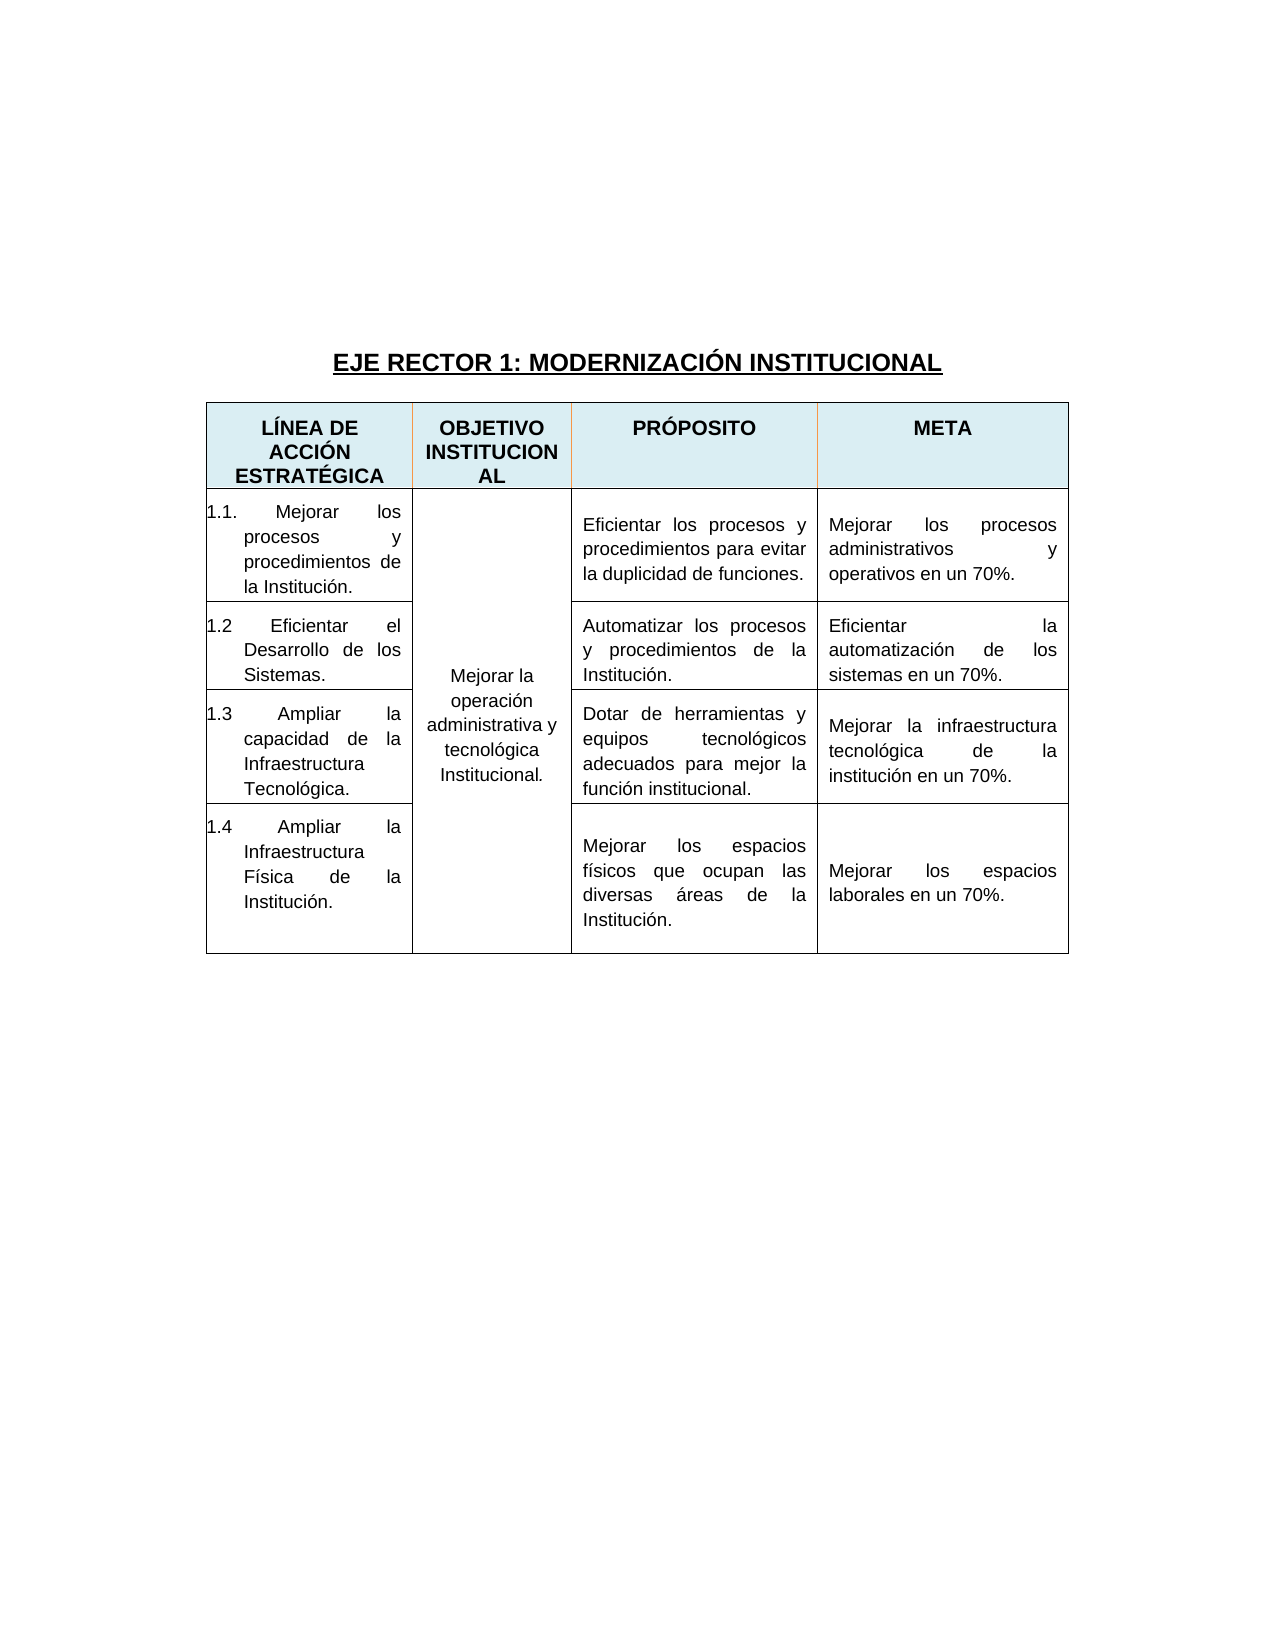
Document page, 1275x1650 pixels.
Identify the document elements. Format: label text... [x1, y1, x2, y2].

subtitle EJE RECTOR 1: MODERNIZACIÓN INSTITUCIONAL [207, 348, 1068, 377]
table_cell Mejorar los espacios físicos que ocupan las diversas áreas de la Institución. [572, 804, 817, 953]
table_cell Mejorar los procesos administrativos y operativos en un 70%. [818, 489, 1068, 601]
table_cell Mejorar la infraestructura tecnológica de la institución en un 70%. [818, 690, 1068, 803]
table_header PRÓPOSITO [572, 403, 817, 487]
table_header META [818, 403, 1068, 487]
table_cell 1.2 Eficientar el Desarrollo de los Sistemas. [207, 602, 412, 689]
table_cell Eficientar la automatización de los sistemas en un 70%. [818, 602, 1068, 689]
table_cell Dotar de herramientas y equipos tecnológicos adecuados para mejor la función institucional. [572, 690, 817, 803]
table_header OBJETIVO INSTITUCIONAL [413, 403, 571, 487]
table_cell Eficientar los procesos y procedimientos para evitar la duplicidad de funciones. [572, 489, 817, 601]
table_cell Mejorar la operación administrativa y tecnológica Institucional. [413, 489, 571, 953]
table_cell 1.1. Mejorar los procesos y procedimientos de la Institución. [207, 489, 412, 601]
table_header LÍNEA DE ACCIÓN ESTRATÉGICA [207, 403, 412, 487]
table_cell 1.4 Ampliar la Infraestructura Física de la Institución. [207, 804, 412, 953]
table_cell Automatizar los procesos y procedimientos de la Institución. [572, 602, 817, 689]
table_cell 1.3 Ampliar la capacidad de la Infraestructura Tecnológica. [207, 690, 412, 803]
table_cell Mejorar los espacios laborales en un 70%. [818, 804, 1068, 953]
